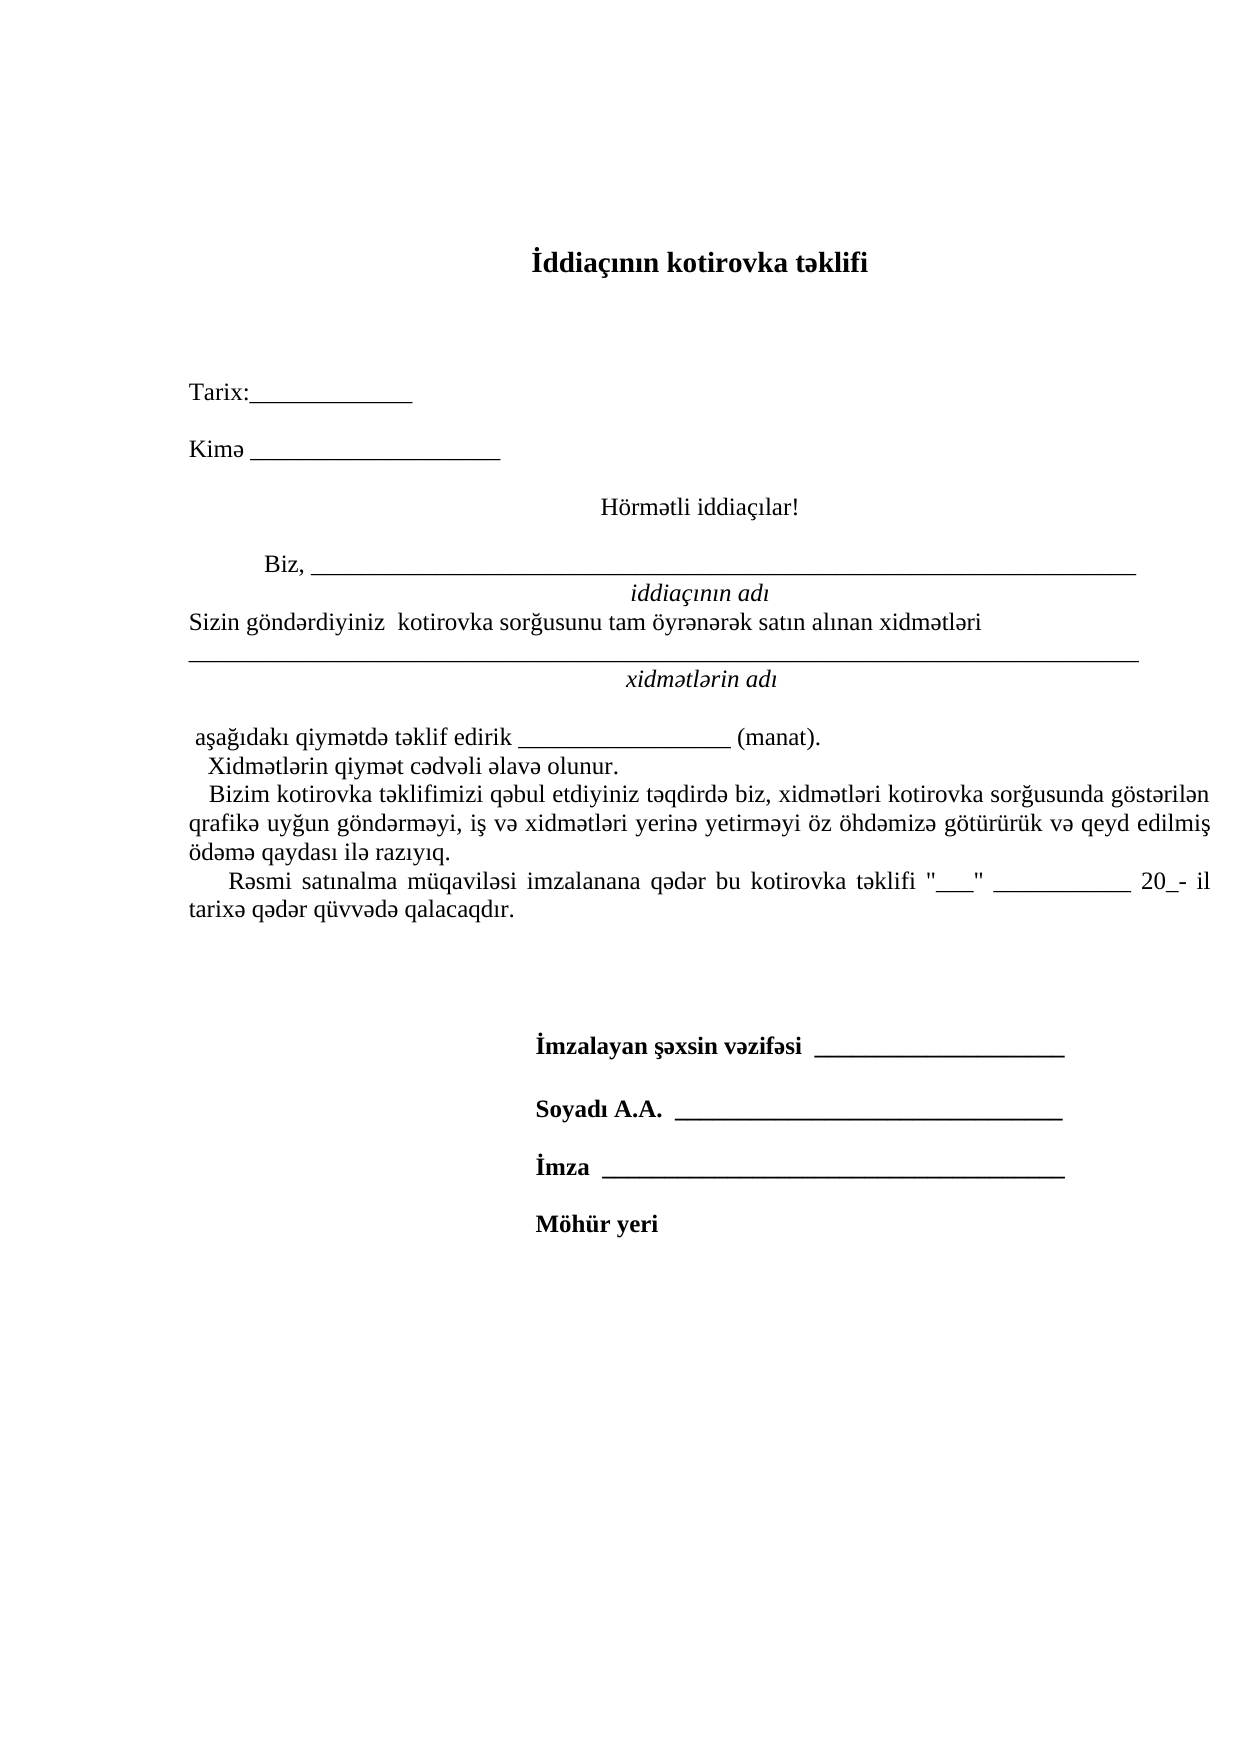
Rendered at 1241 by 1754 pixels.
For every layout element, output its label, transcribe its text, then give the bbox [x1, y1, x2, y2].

table_header İddiaçının kotirovka təklifi Tarix:_____________ Kimə ____________________ Hörmətli iddiaçılar! Biz, __________________________________________________________________ iddiaçının adı Sizin göndərdiyiniz kotirovka sorğusunu tam öyrənərək satın alınan xidmətləri ____________________________________________________________________________ xidmətlərin adı aşağıdakı qiymətdə təklif edirik _________________ (manat). Xidmətlərin qiymət cədvəli əlavə olunur. Bizim kotirovka təklifimizi qəbul etdiyiniz təqdirdə biz, xidmətləri kotirovka sorğusunda göstərilən qrafikə uyğun göndərməyi, iş və xidmətləri yerinə yetirməyi öz öhdəmizə götürürük və qeyd edilmiş ödəmə qaydası ilə razıyıq. Rəsmi satınalma müqaviləsi imzalanana qədər bu kotirovka təklifi "___" ___________ 20_- il tarixə qədər qüvvədə qalacaqdır. İmzalayan şəxsin vəzifəsi ____________________ Soyadı A.A. _______________________________ İmza _____________________________________ Möhür yeri [177, 118, 1222, 1401]
